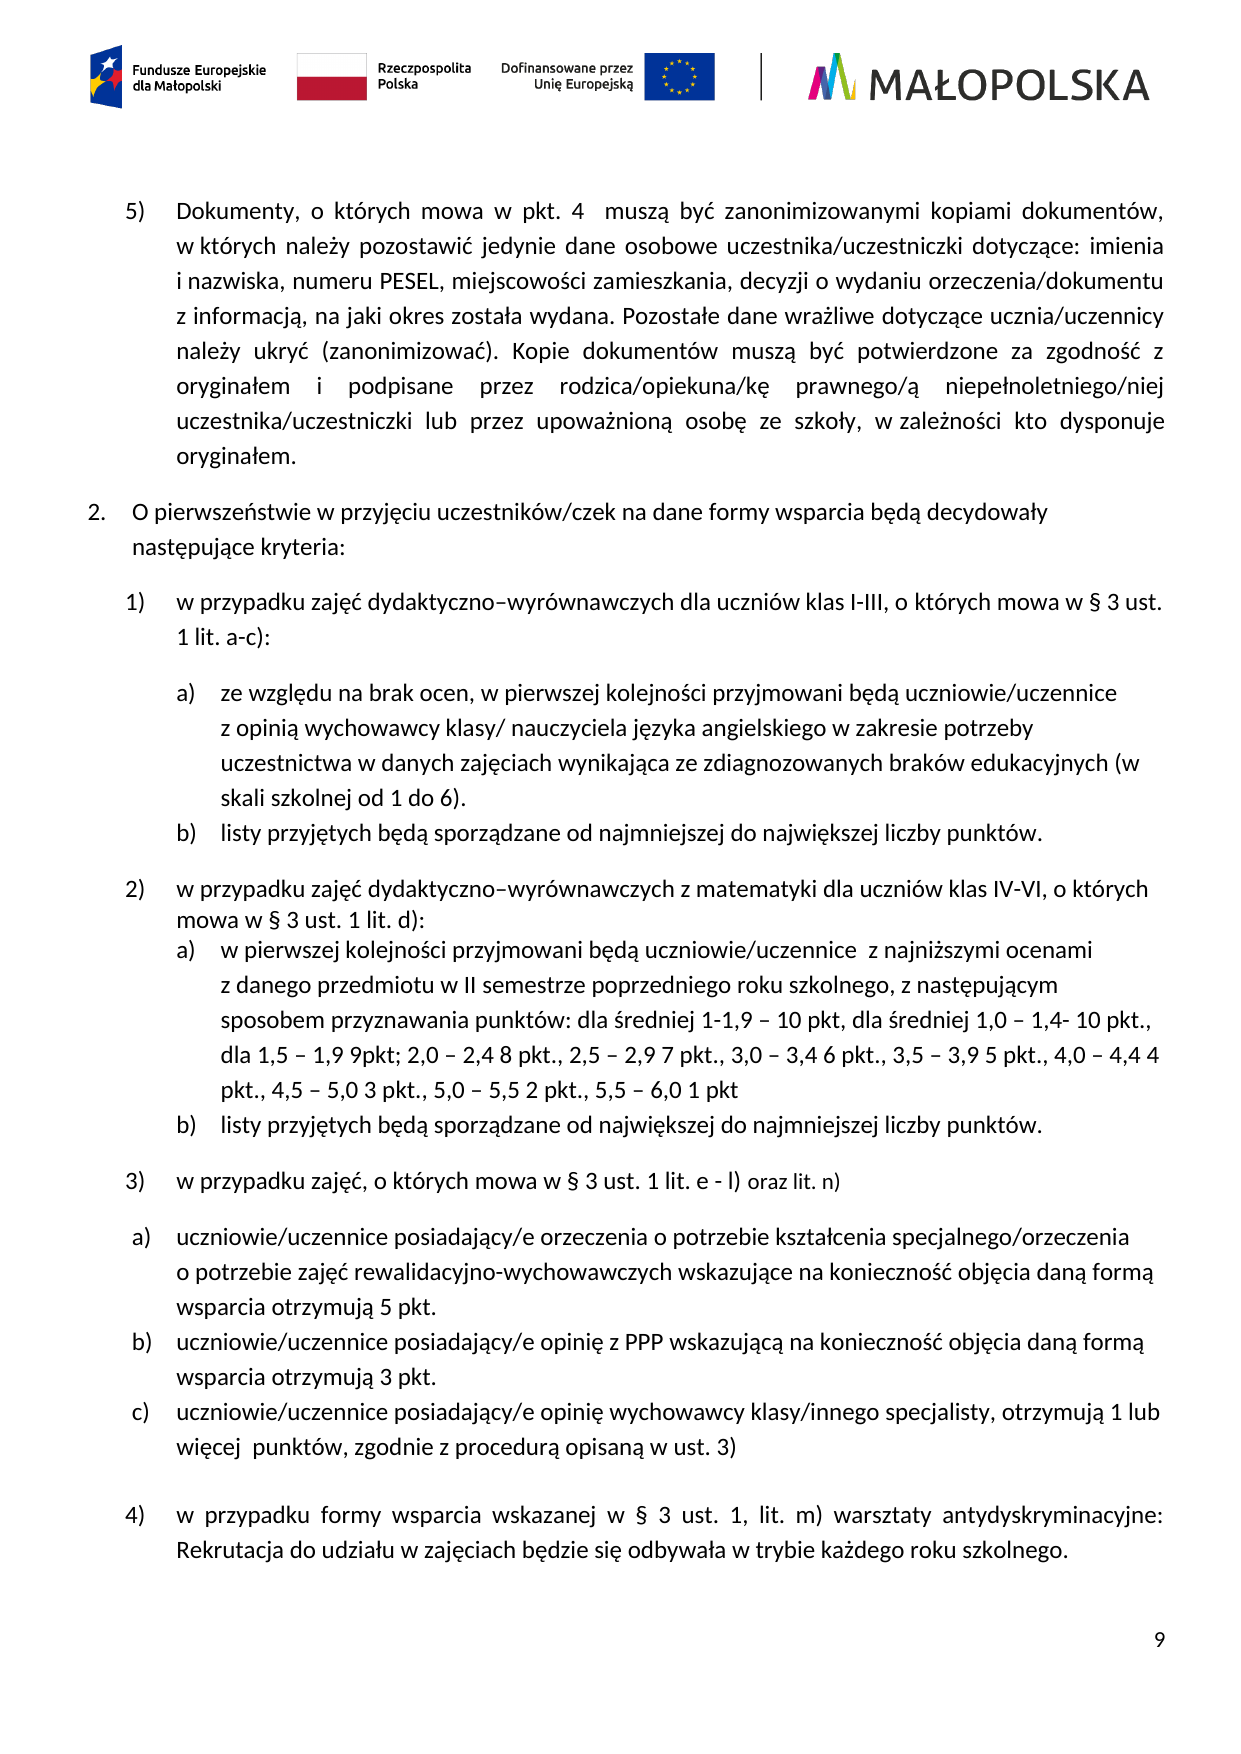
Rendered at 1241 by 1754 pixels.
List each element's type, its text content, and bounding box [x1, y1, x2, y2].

list listy przyjętych będą sporządzane od najmniejszej do największej liczby punktów. [176, 817, 1165, 848]
list uczniowie/uczennice posiadający/e orzeczenia o potrzebie kształcenia specjalnego/orzeczenia o potrzebie zajęć rewalidacyjno-wychowawczych wskazujące na konieczność objęcia daną formą wsparcia otrzymują 5 pkt. [132, 1221, 1165, 1321]
list w przypadku zajęć dydaktyczno–wyrównawczych z matematyki dla uczniów klas IV-VI, o których mowa w § 3 ust. 1 lit. d): [125, 873, 1165, 934]
picture [75, 29, 1166, 124]
list w przypadku formy wsparcia wskazanej w § 3 ust. 1, lit. m) warsztaty antydyskryminacyjne: Rekrutacja do udziału w zajęciach będzie się odbywała w trybie każdego roku szkolnego. [125, 1499, 1165, 1564]
list O pierwszeństwie w przyjęciu uczestników/czek na dane formy wsparcia będą decydowały następujące kryteria: [87, 496, 1165, 561]
list uczniowie/uczennice posiadający/e opinię wychowawcy klasy/innego specjalisty, otrzymują 1 lub więcej punktów, zgodnie z procedurą opisaną w ust. 3) [132, 1396, 1165, 1494]
list Dokumenty, o których mowa w pkt. 4 muszą być zanonimizowanymi kopiami dokumentów, w których należy pozostawić jedynie dane osobowe uczestnika/uczestniczki dotyczące: imienia i nazwiska, numeru PESEL, miejscowości zamieszkania, decyzji o wydaniu orzeczenia/dokumentu z informacją, na jaki okres została wydana. Pozostałe dane wrażliwe dotyczące ucznia/uczennicy należy ukryć (zanonimizować). Kopie dokumentów muszą być potwierdzone za zgodność z oryginałem i podpisane przez rodzica/opiekuna/kę prawnego/ą niepełnoletniego/niej uczestnika/uczestniczki lub przez upoważnioną osobę ze szkoły, w zależności kto dysponuje oryginałem. [125, 195, 1165, 470]
list w przypadku zajęć dydaktyczno–wyrównawczych dla uczniów klas I-III, o których mowa w § 3 ust. 1 lit. a-c): [125, 587, 1165, 652]
list w pierwszej kolejności przyjmowani będą uczniowie/uczennice z najniższymi ocenami z danego przedmiotu w II semestrze poprzedniego roku szkolnego, z następującym sposobem przyznawania punktów: dla średniej 1-1,9 – 10 pkt, dla średniej 1,0 – 1,4- 10 pkt., dla 1,5 – 1,9 9pkt; 2,0 – 2,4 8 pkt., 2,5 – 2,9 7 pkt., 3,0 – 3,4 6 pkt., 3,5 – 3,9 5 pkt., 4,0 – 4,4 4 pkt., 4,5 – 5,0 3 pkt., 5,0 – 5,5 2 pkt., 5,5 – 6,0 1 pkt [176, 934, 1165, 1105]
list w przypadku zajęć, o których mowa w § 3 ust. 1 lit. e - l) oraz lit. n) [125, 1165, 1165, 1196]
list listy przyjętych będą sporządzane od największej do najmniejszej liczby punktów. [176, 1109, 1165, 1140]
list uczniowie/uczennice posiadający/e opinię z PPP wskazującą na konieczność objęcia daną formą wsparcia otrzymują 3 pkt. [132, 1326, 1165, 1391]
list ze względu na brak ocen, w pierwszej kolejności przyjmowani będą uczniowie/uczennice z opinią wychowawcy klasy/ nauczyciela języka angielskiego w zakresie potrzeby uczestnictwa w danych zajęciach wynikająca ze zdiagnozowanych braków edukacyjnych (w skali szkolnej od 1 do 6). [176, 677, 1165, 813]
